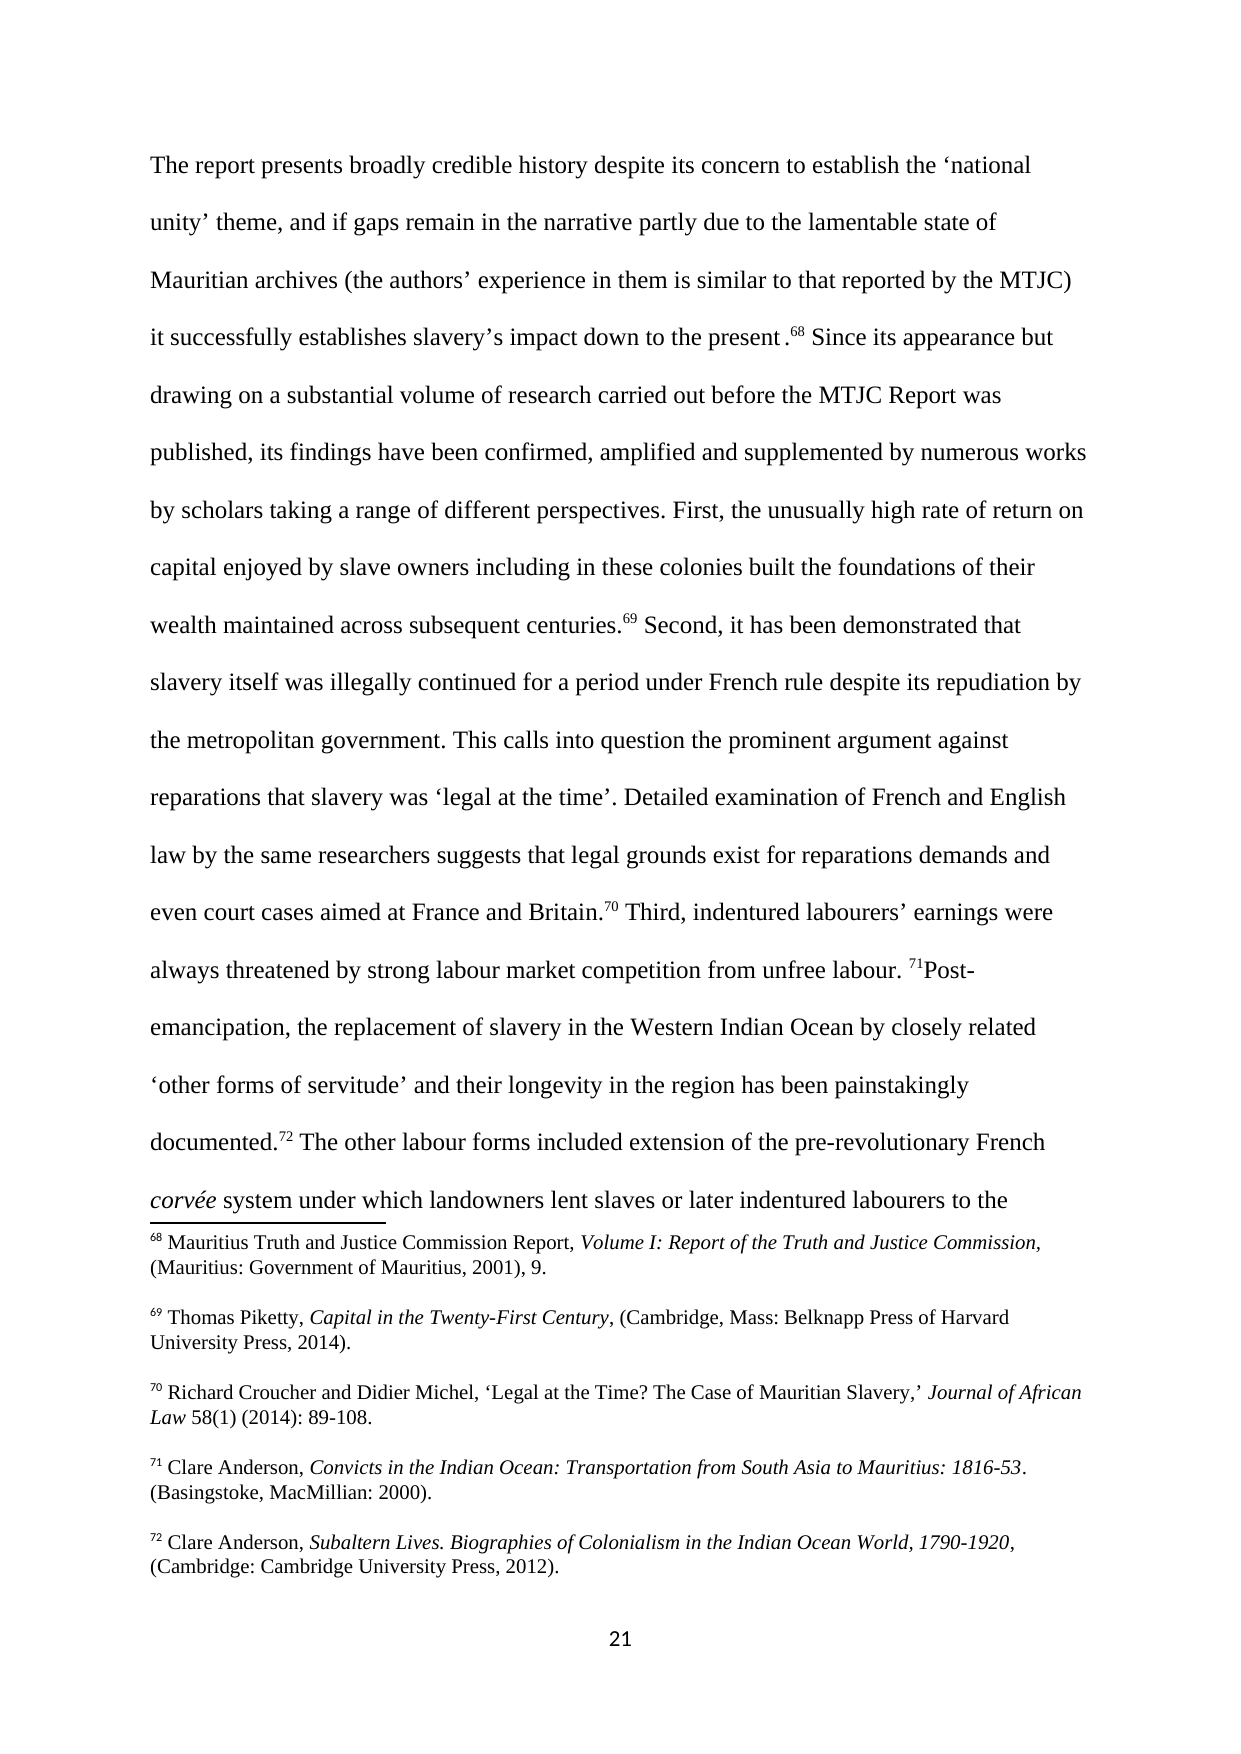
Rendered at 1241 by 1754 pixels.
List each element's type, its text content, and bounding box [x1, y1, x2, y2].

text The report presents broadly credible history despite its concern to establish the ‘national unity’ theme, and if gaps remain in the narrative partly due to the lamentable state of Mauritian archives (the authors’ experience in them is similar to that reported by the MTJC) it successfully establishes slavery’s impact down to the present . Since its appearance but drawing on a substantial volume of research carried out before the MTJC Report was published, its findings have been confirmed, amplified and supplemented by numerous works by scholars taking a range of different perspectives. First, the unusually high rate of return on capital enjoyed by slave owners including in these colonies built the foundations of their wealth maintained across subsequent centuries. Second, it has been demonstrated that slavery itself was illegally continued for a period under French rule despite its repudiation by the metropolitan government. This calls into question the prominent argument against reparations that slavery was ‘legal at the time’. Detailed examination of French and English law by the same researchers suggests that legal grounds exist for reparations demands and even court cases aimed at France and Britain. Third, indentured labourers’ earnings were always threatened by strong labour market competition from unfree labour. Post-emancipation, the replacement of slavery in the Western Indian Ocean by closely related ‘other forms of servitude’ and their longevity in the region has been painstakingly documented. The other labour forms included extension of the pre-revolutionary French corvée system under which landowners lent slaves or later indentured labourers to the government to construct roads, and the extensive use of convict labour often transported from elsewhere in the British Empire. Fourth, the persistence of a ‘master and servant’ conception of the employment relationship after the abolition of slavery in Mauritius and the Indian Ocean region have also been extensively documented, along with the persistence of pervasive discrimination against former slaves and those of African ethnic origin (Stanziani, 2014: 194). It was these realities that led some Victorians to argue that labour conditions had not improved despite slavery’s abolition. It took a century after abolition for action from below to challenge these relationships and the comparatively low pay that they entailed. Fifth, the channels through which the Franco-Mauritian elite exercised effective political influence (through their majority on the colony’s governing institutions) and economic power (through their employers’ association, the Sugar Syndicate) to restrict the scope of initial trade union legislation proposed by the British Governor and the Colonial Office in the critical 1937-1938 period have also been explored. The law –criticised by Colonial Office officials--severely restricted trade unions as bargaining agents, and formed the bedrock on which post-colonial legislation was built. None of these scholarly findings contradict the MTJC’s account. Rather, they expand and lend support to it by providing further detailed empirical underpinnings and supportive arguments. They collectively develop its depiction of the profitability of slavery and the continued long-term influence of socio-economic relationships established prior to formal emancipation. Indeed, an increasingly rich and nuanced picture is emerging of continuities in the history of labour-capital relations from slavery through to the present. [150, 150, 1090, 1214]
